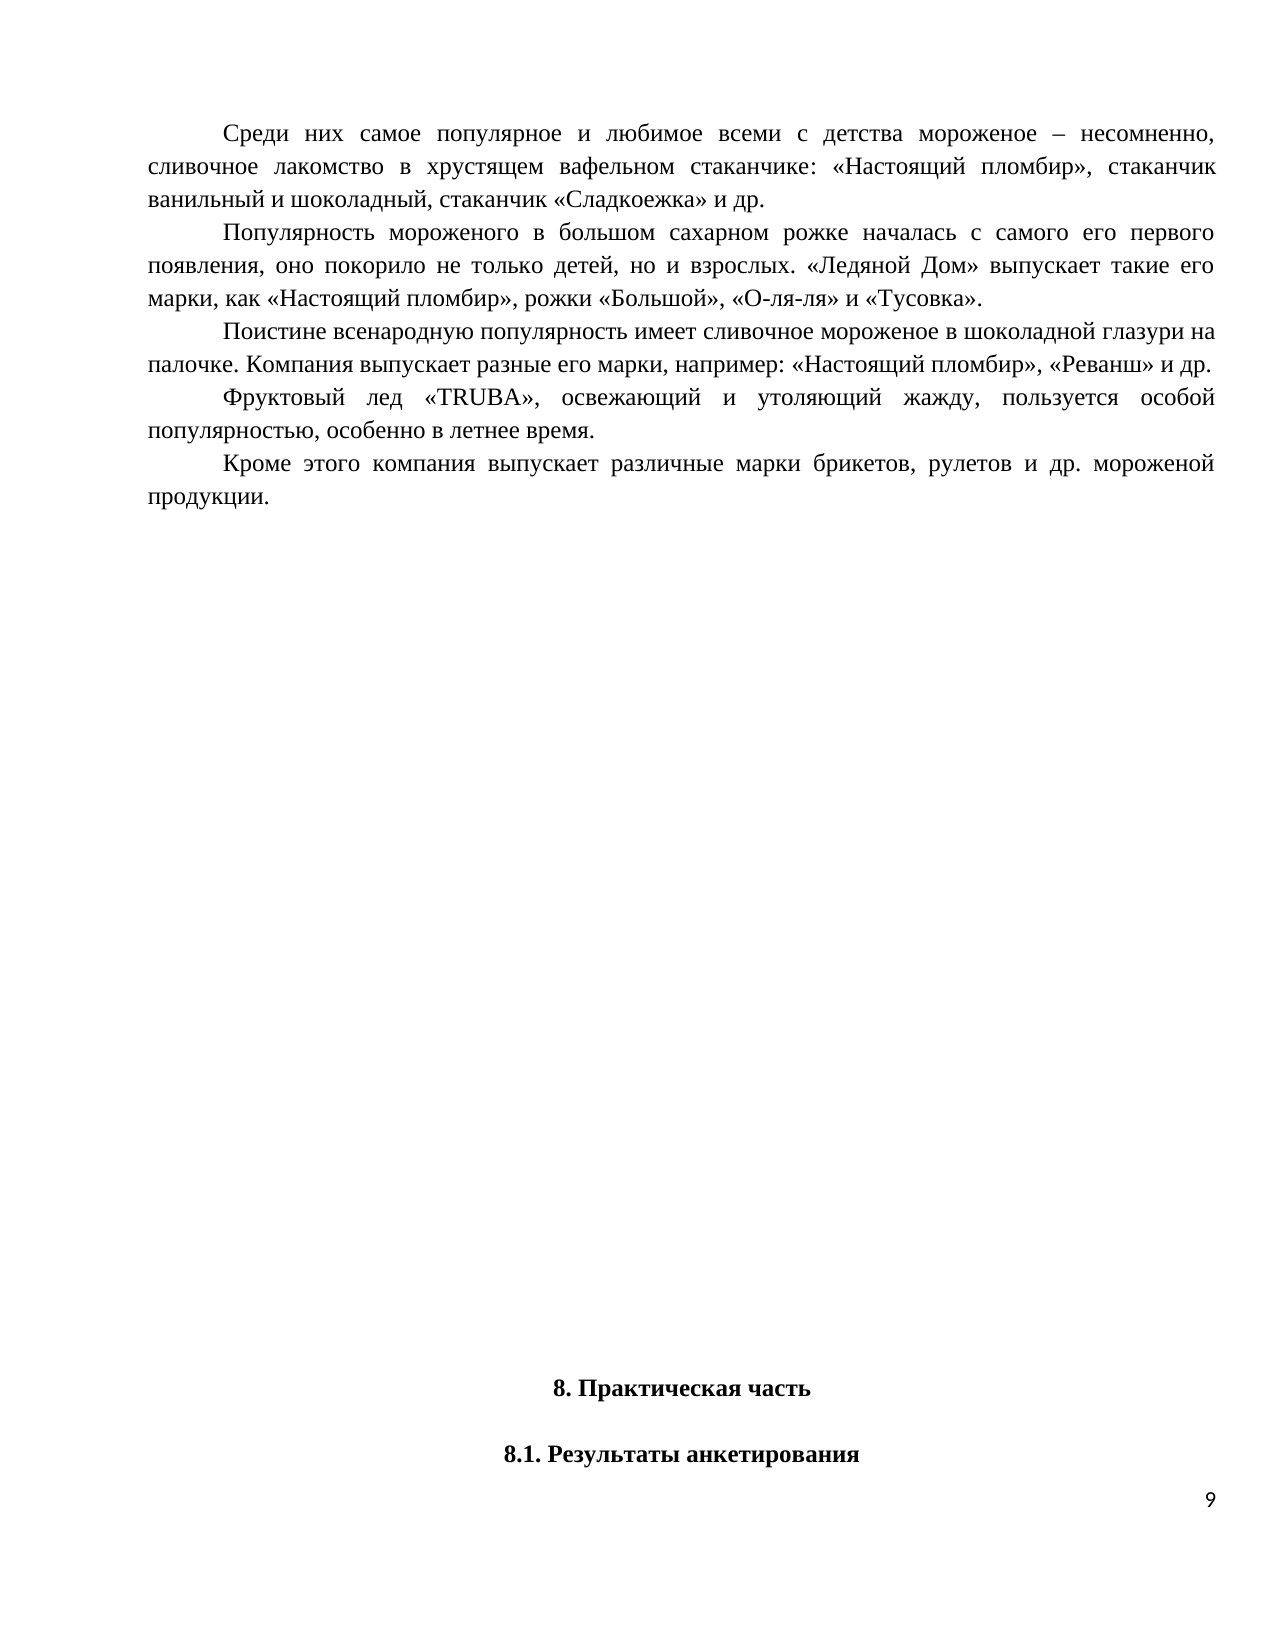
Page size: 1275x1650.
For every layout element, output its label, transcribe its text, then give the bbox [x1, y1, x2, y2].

text Популярность мороженого в большом сахарном рожке началась с самого его первого появления, оно покорило не только детей, но и взрослых. «Ледяной Дом» выпускает такие его марки, как «Настоящий пломбир», рожки «Большой», «О-ля-ля» и «Тусовка». [148, 217, 1216, 250]
text Популярность мороженого в большом сахарном рожке началась с самого его первого появления, оно покорило не только детей, но и взрослых. «Ледяной Дом» выпускает такие его марки, как «Настоящий пломбир», рожки «Большой», «О-ля-ля» и «Тусовка». [148, 279, 1216, 312]
text 8. Практическая часть [148, 1373, 1216, 1402]
text Поистине всенародную популярность имеет сливочное мороженое в шоколадной глазури на палочке. Компания выпускает разные его марки, например: «Настоящий пломбир», «Реванш» и др. [148, 316, 1216, 378]
text Среди них самое популярное и любимое всеми с детства мороженое – несомненно, сливочное лакомство в хрустящем вафельном стаканчике: «Настоящий пломбир», стаканчик ванильный и шоколадный, стаканчик «Сладкоежка» и др. [148, 118, 1216, 213]
text Кроме этого компания выпускает различные марки брикетов, рулетов и др. мороженой продукции. [148, 448, 1216, 510]
text 8.1. Результаты анкетирования [148, 1439, 1216, 1468]
text Фруктовый лед «TRUBA», освежающий и утоляющий жажду, пользуется особой популярностью, особенно в летнее время. [148, 382, 1216, 444]
